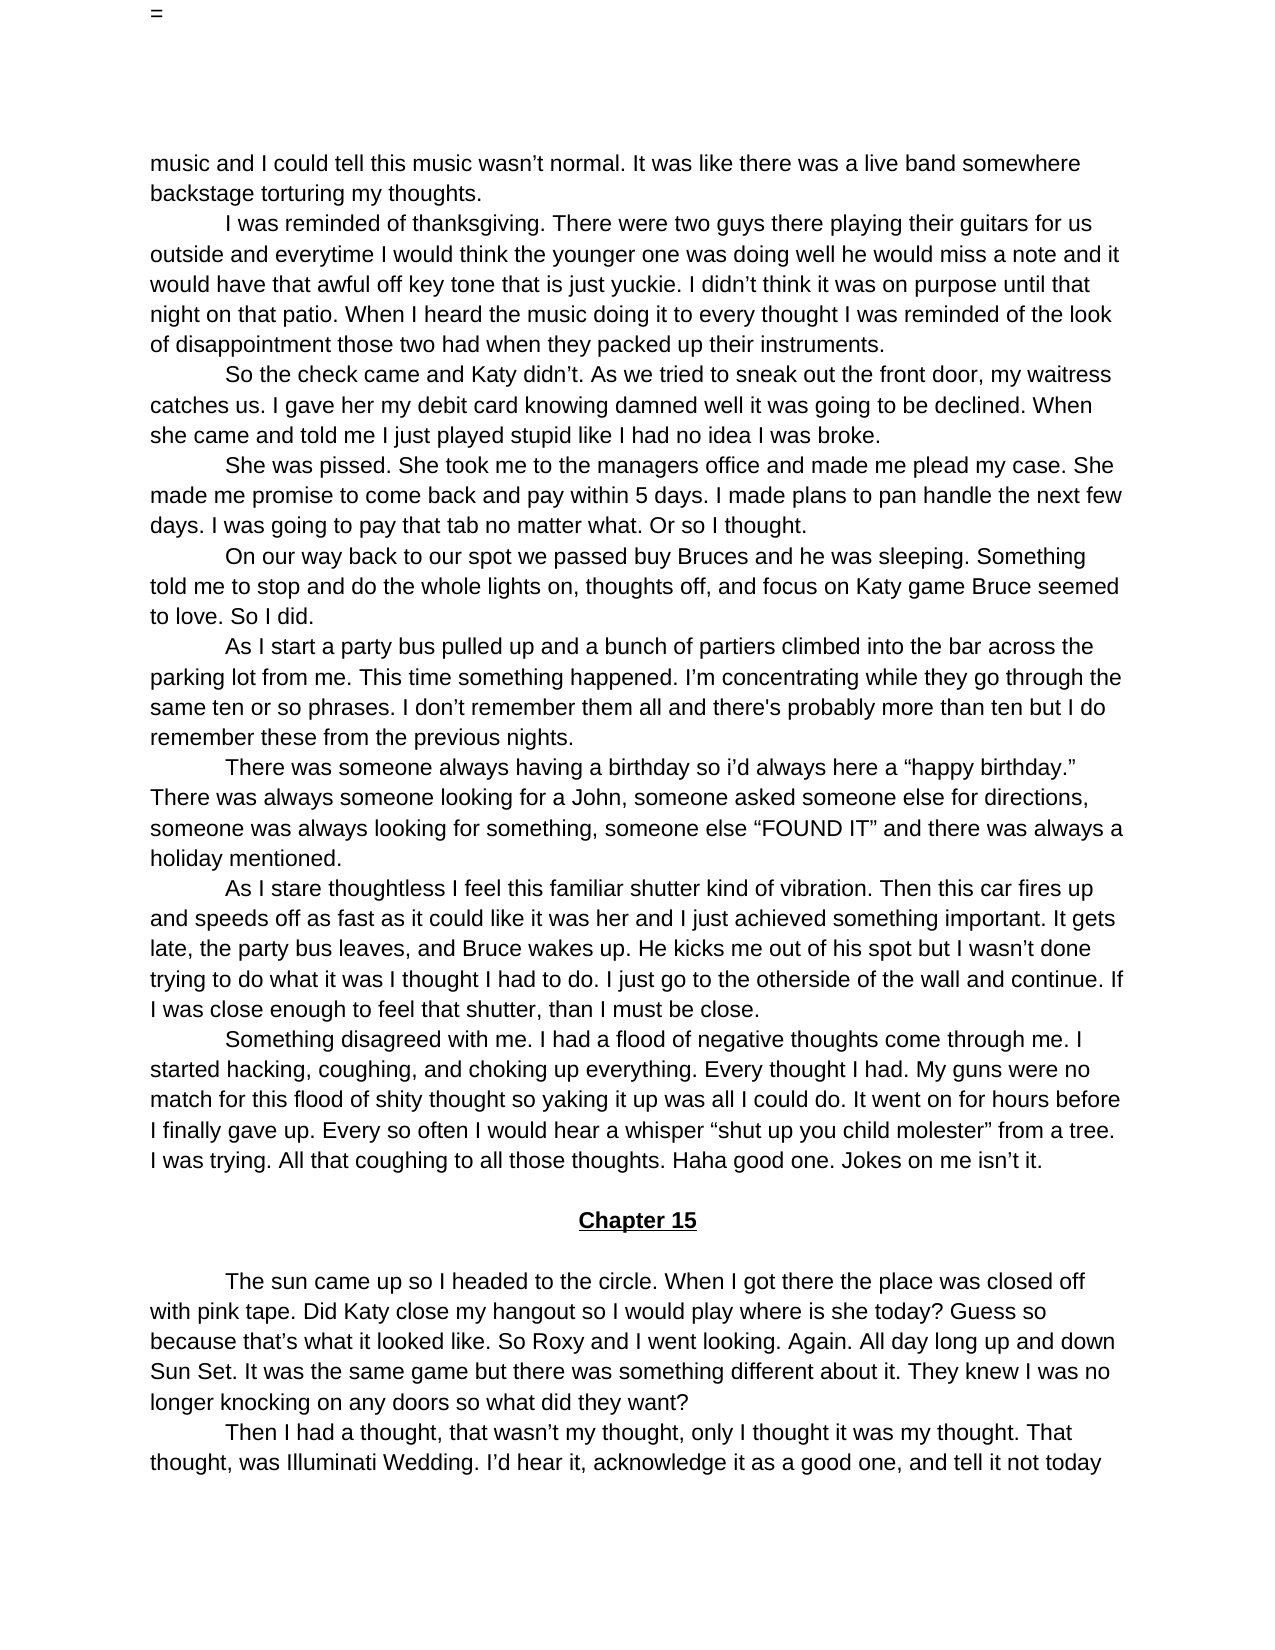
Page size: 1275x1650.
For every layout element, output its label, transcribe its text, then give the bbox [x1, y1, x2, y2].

text Chapter 15 [150, 1207, 1125, 1234]
text There was someone always having a birthday so i’d always here a “happy birthday.” There was always someone looking for a John, someone asked someone else for directions, someone was always looking for something, someone else “FOUND IT” and there was always a holiday mentioned. [150, 754, 1125, 871]
text As I start a party bus pulled up and a bunch of partiers climbed into the bar across the parking lot from me. This time something happened. I’m concentrating while they go through the same ten or so phrases. I don’t remember them all and there's probably more than ten but I do remember these from the previous nights. [150, 633, 1125, 750]
text I was reminded of thanksgiving. There were two guys there playing their guitars for us outside and everytime I would think the younger one was doing well he would miss a note and it would have that awful off key tone that is just yuckie. I didn’t think it was on purpose until that night on that patio. When I heard the music doing it to every thought I was reminded of the look of disappointment those two had when they packed up their instruments. [150, 210, 1125, 358]
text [150, 1419, 1125, 1475]
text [150, 150, 1125, 207]
text Something disagreed with me. I had a flood of negative thoughts come through me. I started hacking, coughing, and choking up everything. Every thought I had. My guns were no match for this flood of shity thought so yaking it up was all I could do. It went on for hours before I finally gave up. Every so often I would hear a whisper “shut up you child molester” from a tree. I was trying. All that coughing to all those thoughts. Haha good one. Jokes on me isn’t it. [150, 1026, 1125, 1173]
text As I stare thoughtless I feel this familiar shutter kind of vibration. Then this car fires up and speeds off as fast as it could like it was her and I just achieved something important. It gets late, the party bus leaves, and Bruce wakes up. He kicks me out of his spot but I wasn’t done trying to do what it was I thought I had to do. I just go to the otherside of the wall and continue. If I was close enough to feel that shutter, than I must be close. [150, 875, 1125, 1022]
text On our way back to our spot we passed buy Bruces and he was sleeping. Something told me to stop and do the whole lights on, thoughts off, and focus on Katy game Bruce seemed to love. So I did. [150, 543, 1125, 629]
text The sun came up so I headed to the circle. When I got there the place was closed off with pink tape. Did Katy close my hangout so I would play where is she today? Guess so because that’s what it looked like. So Roxy and I went looking. Again. All day long up and down Sun Set. It was the same game but there was something different about it. They knew I was no longer knocking on any doors so what did they want? [150, 1268, 1125, 1415]
text So the check came and Katy didn’t. As we tried to sneak out the front door, my waitress catches us. I gave her my debit card knowing damned well it was going to be declined. When she came and told me I just played stupid like I had no idea I was broke. [150, 361, 1125, 448]
text She was pissed. She took me to the managers office and made me plead my case. She made me promise to come back and pay within 5 days. I made plans to pan handle the next few days. I was going to pay that tab no matter what. Or so I thought. [150, 452, 1125, 539]
